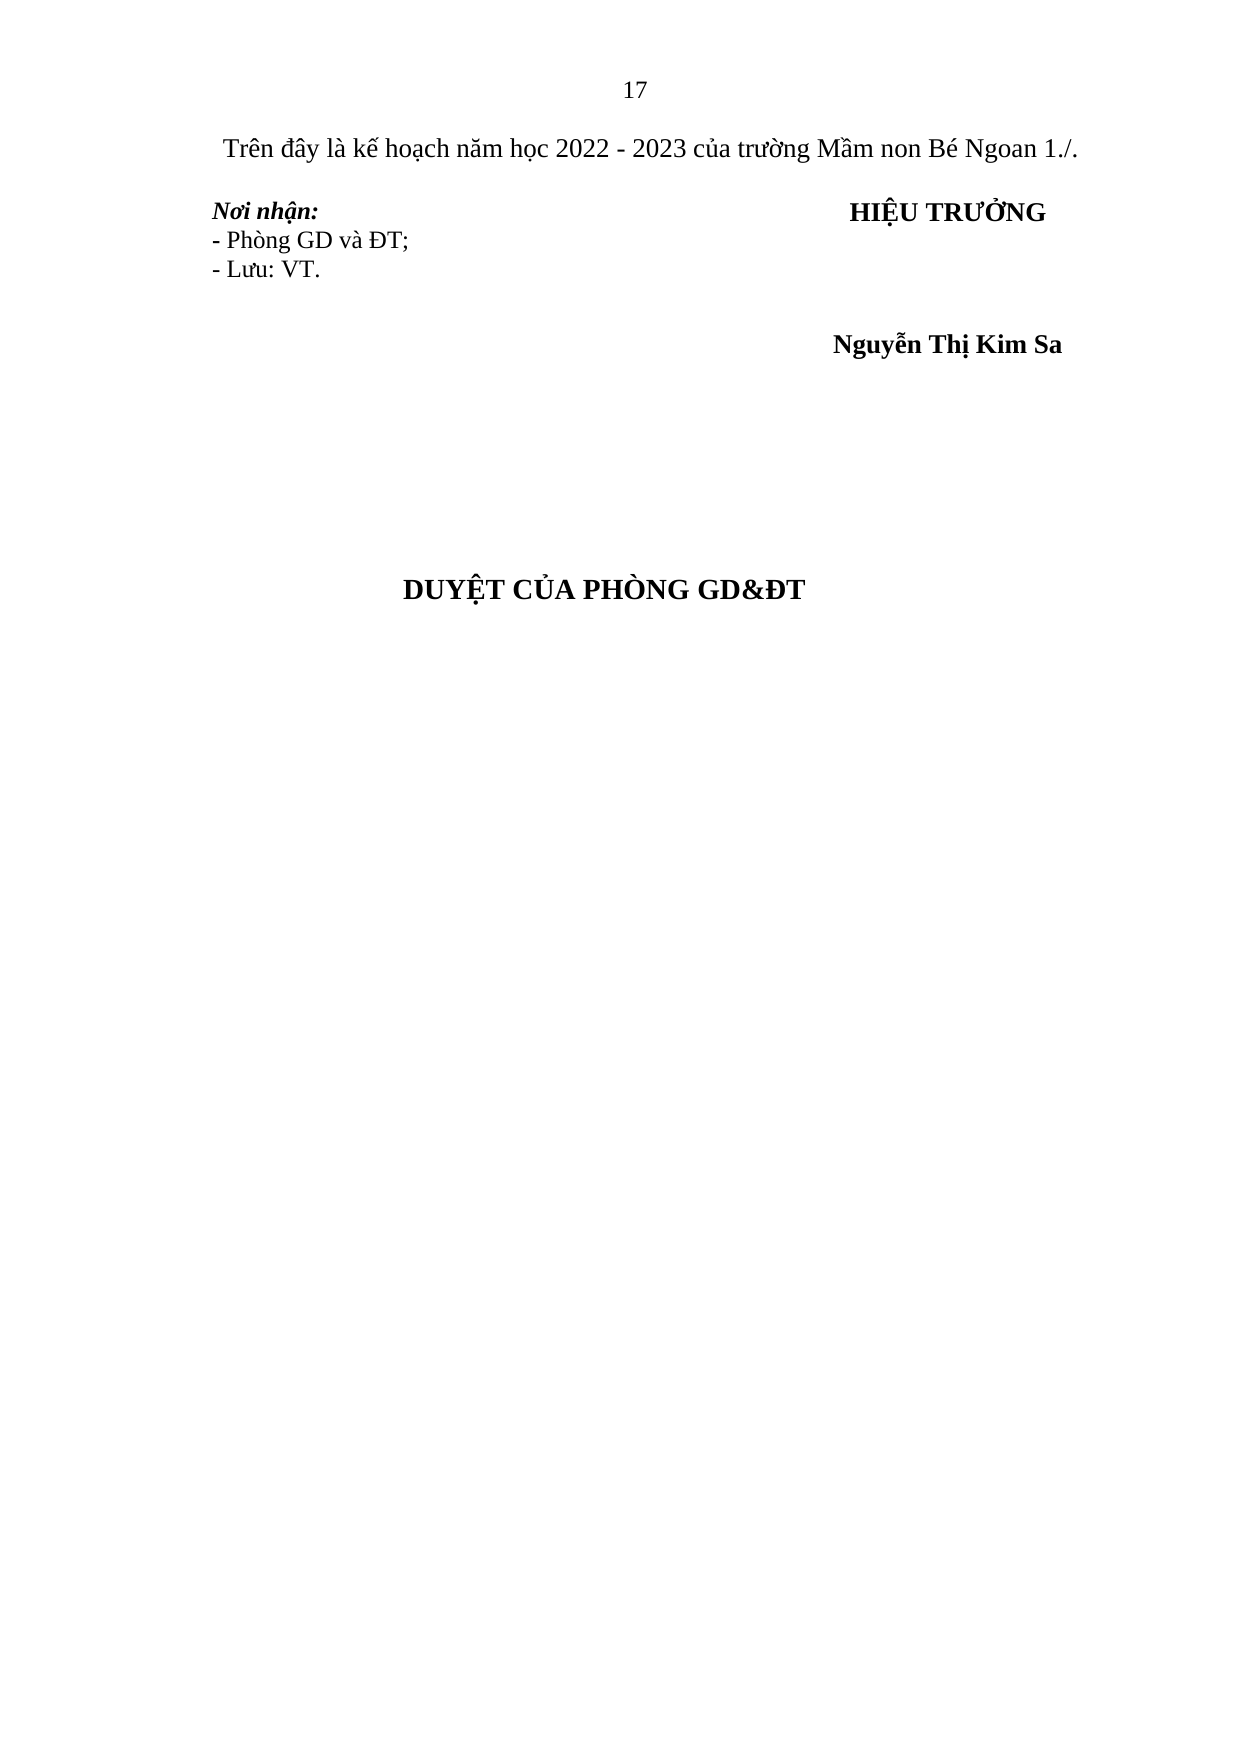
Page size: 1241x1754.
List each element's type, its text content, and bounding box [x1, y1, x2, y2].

text DUYỆT CỦA PHÒNG GD&ĐT [148, 572, 1122, 606]
table_header HIỆU TRƯỞNG Nguyễn Thị Kim Sa [698, 196, 1197, 505]
table_header Nơi nhận: - Phòng GD và ĐT; - Lưu: VT. [201, 196, 698, 505]
text Trên đây là kế hoạch năm học 2022 - 2023 của trường Mầm non Bé Ngoan 1./. [148, 132, 1122, 164]
